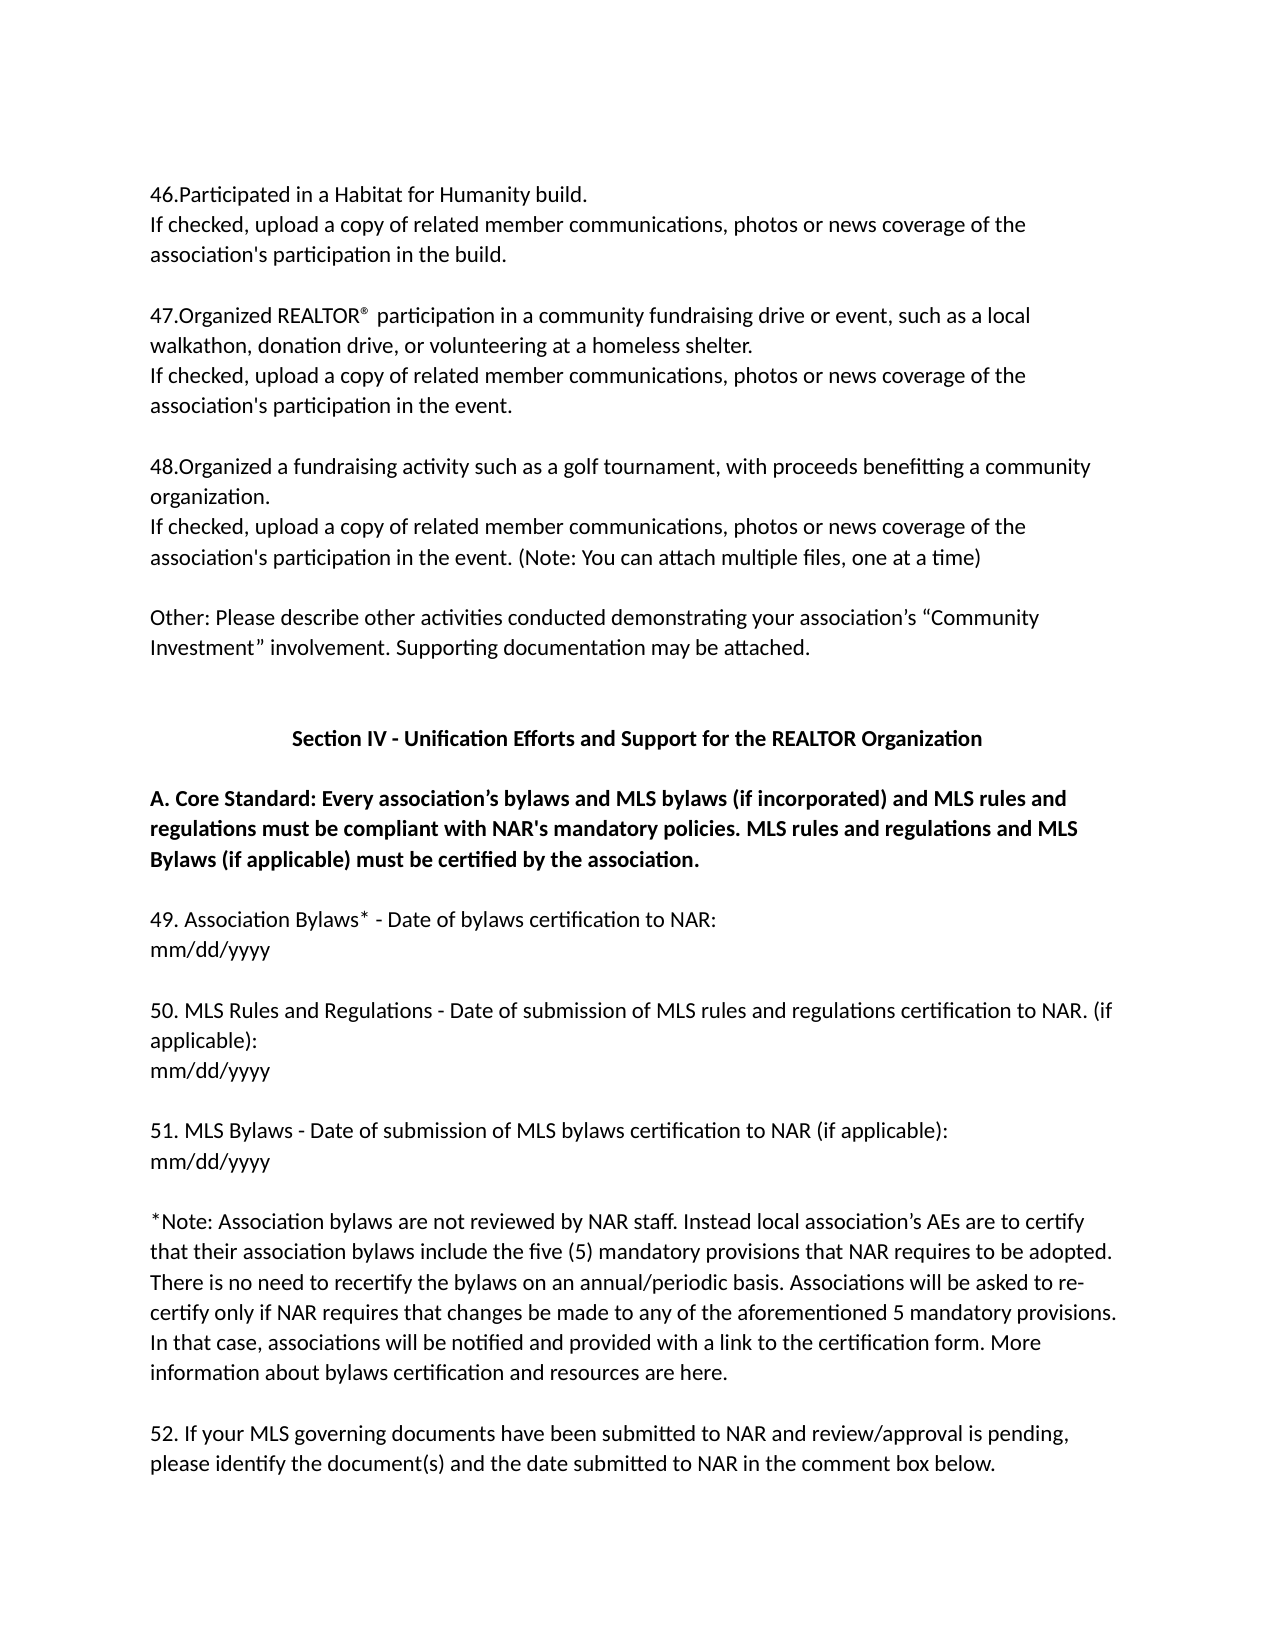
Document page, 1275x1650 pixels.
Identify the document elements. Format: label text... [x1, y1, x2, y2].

text 50. MLS Rules and Regulations - Date of submission of MLS rules and regulations certification to NAR. (if applicable): [150, 996, 1125, 1054]
text 46.Participated in a Habitat for Humanity build. [150, 180, 1125, 208]
text 52. If your MLS governing documents have been submitted to NAR and review/approval is pending, please identify the document(s) and the date submitted to NAR in the comment box below. [150, 1419, 1125, 1477]
text A. Core Standard: Every association’s bylaws and MLS bylaws (if incorporated) and MLS rules and regulations must be compliant with NAR's mandatory policies. MLS rules and regulations and MLS Bylaws (if applicable) must be certified by the association. [150, 784, 1125, 873]
text mm/dd/yyyy [150, 1056, 1125, 1084]
text 51. MLS Bylaws - Date of submission of MLS bylaws certification to NAR (if applicable): [150, 1117, 1125, 1145]
text If checked, upload a copy of related member communications, photos or news coverage of the association's participation in the event. (Note: You can attach multiple files, one at a time) [150, 512, 1125, 571]
text If checked, upload a copy of related member communications, photos or news coverage of the association's participation in the build. [150, 210, 1125, 269]
text 48.Organized a fundraising activity such as a golf tournament, with proceeds benefitting a community organization. [150, 452, 1125, 510]
text mm/dd/yyyy [150, 935, 1125, 963]
text mm/dd/yyyy [150, 1147, 1125, 1175]
text 49. Association Bylaws* - Date of bylaws certification to NAR: [150, 905, 1125, 933]
text *Note: Association bylaws are not reviewed by NAR staff. Instead local association’s AEs are to certify that their association bylaws include the five (5) mandatory provisions that NAR requires to be adopted. There is no need to recertify the bylaws on an annual/periodic basis. Associations will be asked to re-certify only if NAR requires that changes be made to any of the aforementioned 5 mandatory provisions. In that case, associations will be notified and provided with a link to the certification form. More information about bylaws certification and resources are here. [150, 1207, 1125, 1386]
text 47.Organized REALTOR® participation in a community fundraising drive or event, such as a local walkathon, donation drive, or volunteering at a homeless shelter. [150, 301, 1125, 359]
text Other: Please describe other activities conducted demonstrating your association’s “Community Investment” involvement. Supporting documentation may be attached. [150, 603, 1125, 661]
text Section IV - Unification Efforts and Support for the REALTOR Organization [150, 724, 1125, 752]
text If checked, upload a copy of related member communications, photos or news coverage of the association's participation in the event. [150, 361, 1125, 420]
